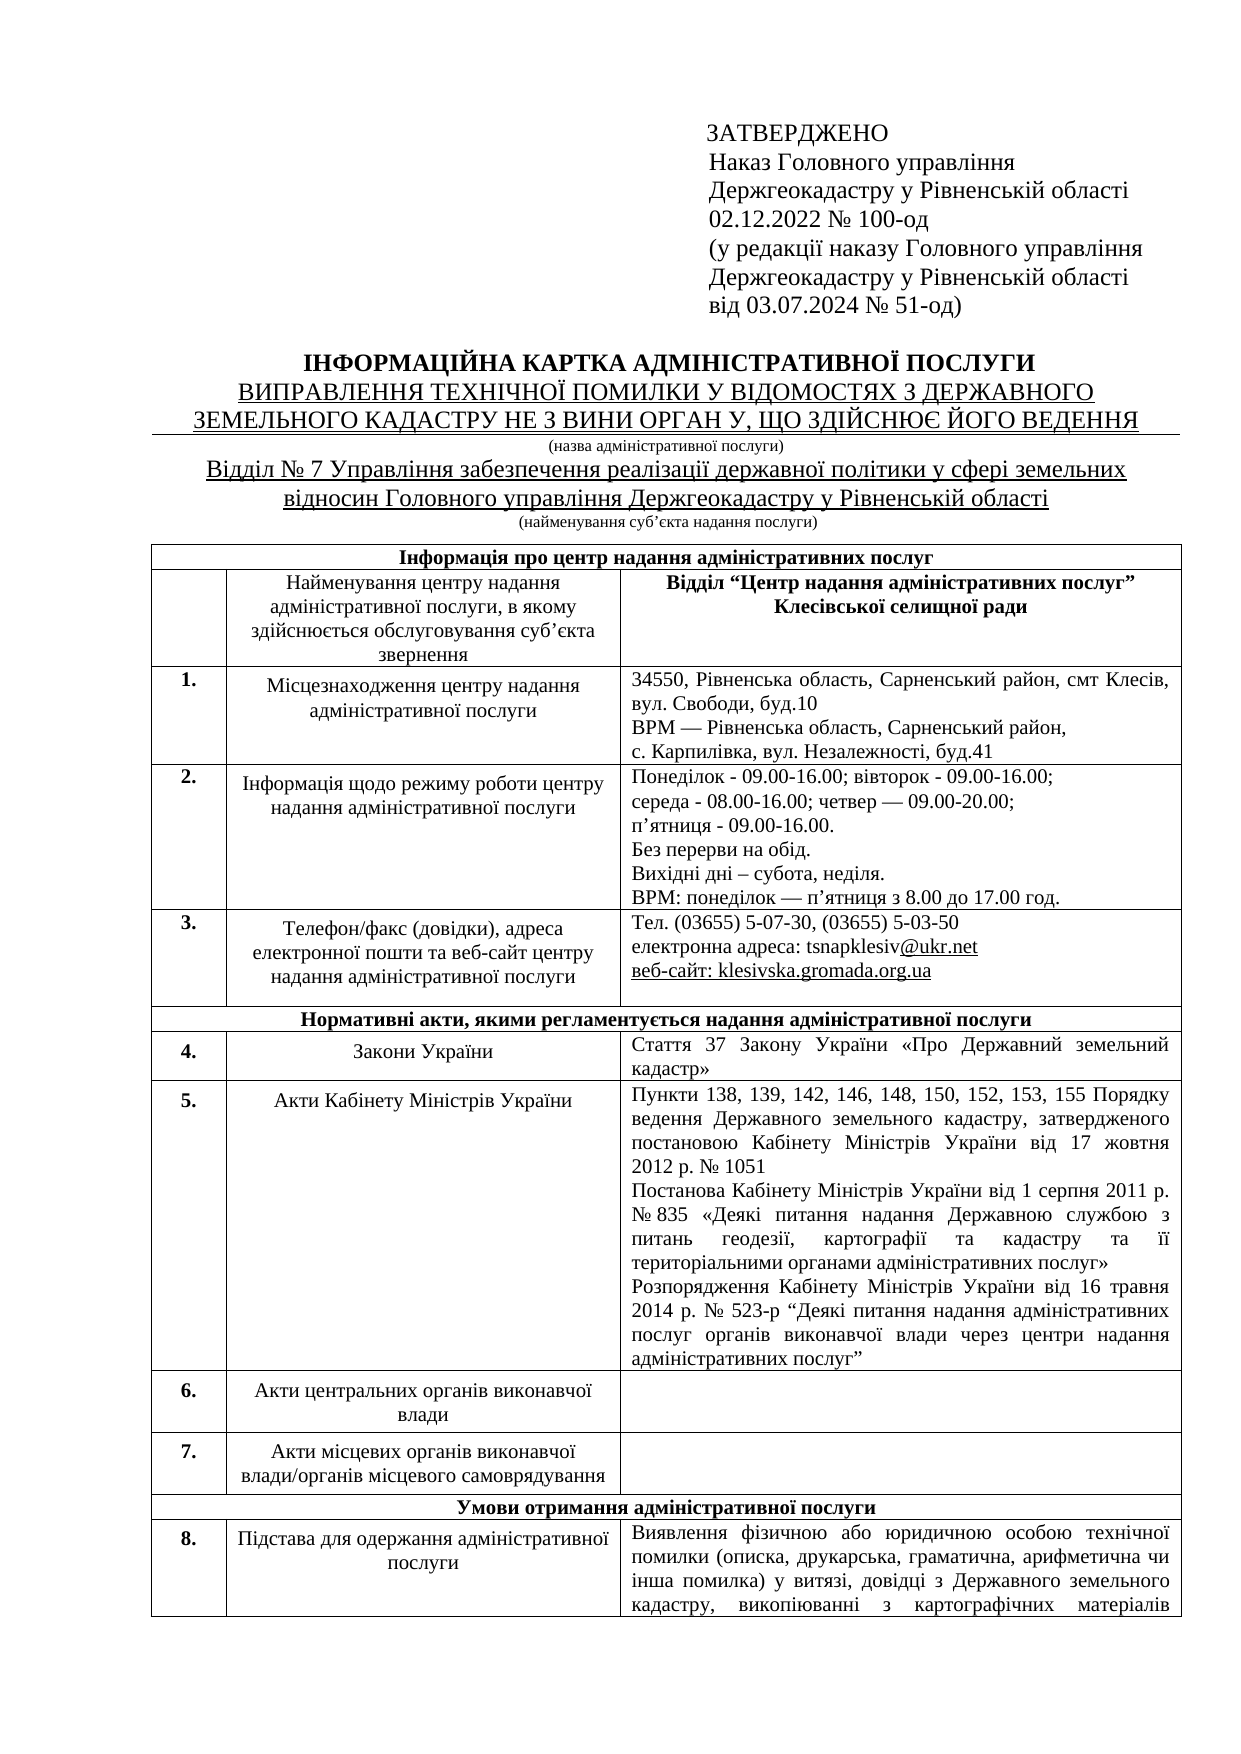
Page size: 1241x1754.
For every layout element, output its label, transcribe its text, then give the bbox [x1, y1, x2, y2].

table_cell 3. [152, 910, 226, 1006]
table_cell Місцезнаходження центру надання адміністративної послуги [227, 667, 620, 763]
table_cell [227, 1520, 620, 1616]
table_cell 7. [152, 1433, 226, 1493]
table_cell 1. [152, 667, 226, 763]
table_cell ВИПРАВЛЕННЯ ТЕХНІЧНОЇ ПОМИЛКИ У ВІДОМОСТЯХ З ДЕРЖАВНОГО ЗЕМЕЛЬНОГО КАДАСТРУ НЕ З ВИНИ ОРГАН У, ЩО ЗДІЙСНЮЄ ЙОГО ВЕДЕННЯ [151, 377, 1181, 434]
table_cell Пункти 138, 139, 142, 146, 148, 150, 152, 153, 155 Порядку ведення Державного земельного кадастру, затвердженого постановою Кабінету Міністрів України від 17 жовтня 2012 р. № 1051 Постанова Кабінету Міністрів України від 1 серпня 2011 р. № 835 «Деякі питання надання Державною службою з питань геодезії, картографії та кадастру та її територіальними органами адміністративних послуг» Розпорядження Кабінету Міністрів України від 16 травня 2014 р. № 523-р “Деякі питання надання адміністративних послуг органів виконавчої влади через центри надання адміністративних послуг” [621, 1081, 1181, 1370]
table_cell (назва адміністративної послуги) Відділ № 7 Управління забезпечення реалізації державної політики у сфері земельних відносин Головного управління Держгеокадастру у Рівненській області (найменування суб’єкта надання послуги) [151, 434, 1181, 544]
table_cell 8. [152, 1520, 226, 1616]
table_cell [621, 1520, 1181, 1616]
table_cell Телефон/факс (довідки), адреса електронної пошти та веб-сайт центру надання адміністративної послуги [227, 910, 620, 1006]
table_cell Акти Кабінету Міністрів України [227, 1081, 620, 1370]
table_cell Понеділок - 09.00-16.00; вівторок - 09.00-16.00; середа - 08.00-16.00; четвер — 09.00-20.00; п’ятниця - 09.00-16.00. Без перерви на обід. Вихідні дні – субота, неділя. ВРМ: понеділок — п’ятниця з 8.00 до 17.00 год. [621, 765, 1181, 909]
table_cell Нормативні акти, якими регламентується надання адміністративної послуги [152, 1007, 1181, 1031]
table_cell Інформація про центр надання адміністративних послуг [152, 545, 1181, 569]
text від 03.07.2024 № 51-од) [177, 291, 1181, 319]
text Наказ Головного управління Держгеокадастру у Рівненській області [709, 147, 1181, 204]
table_header ІНФОРМАЦІЙНА КАРТКА АДМІНІСТРАТИВНОЇ ПОСЛУГИ [151, 348, 1181, 377]
table_cell [152, 570, 226, 666]
table_cell Акти центральних органів виконавчої влади [227, 1371, 620, 1432]
table_cell 6. [152, 1371, 226, 1432]
table_cell Акти місцевих органів виконавчої влади/органів місцевого самоврядування [227, 1433, 620, 1493]
text ЗАТВЕРДЖЕНО [177, 118, 1181, 147]
table_cell Інформація щодо режиму роботи центру надання адміністративної послуги [227, 765, 620, 909]
table_cell 5. [152, 1081, 226, 1370]
text 02.12.2022 № 100-од [709, 204, 1181, 233]
table_cell 4. [152, 1032, 226, 1080]
table_cell 34550, Рівненська область, Сарненський район, смт Клесів, вул. Свободи, буд.10 ВРМ — Рівненська область, Сарненський район, с. Карпилівка, вул. Незалежності, буд.41 [621, 667, 1181, 763]
table_cell Закони України [227, 1032, 620, 1080]
table_cell [621, 1371, 1181, 1432]
table_cell Стаття 37 Закону України «Про Державний земельний кадастр» [621, 1032, 1181, 1080]
text (у редакції наказу Головного управління Держгеокадастру у Рівненській області [709, 233, 1181, 291]
table_cell Найменування центру надання адміністративної послуги, в якому здійснюється обслуговування суб’єкта звернення [227, 570, 620, 666]
table_cell Умови отримання адміністративної послуги [152, 1495, 1181, 1519]
table_cell [621, 1433, 1181, 1493]
table_cell 2. [152, 765, 226, 909]
table_cell Відділ “Центр надання адміністративних послуг” Клесівської селищної ради [621, 570, 1181, 666]
table_cell Тел. (03655) 5-07-30, (03655) 5-03-50 електронна адреса: tsnapklesiv@ukr.net веб-сайт: klesivska.gromada.org.ua [621, 910, 1181, 1006]
